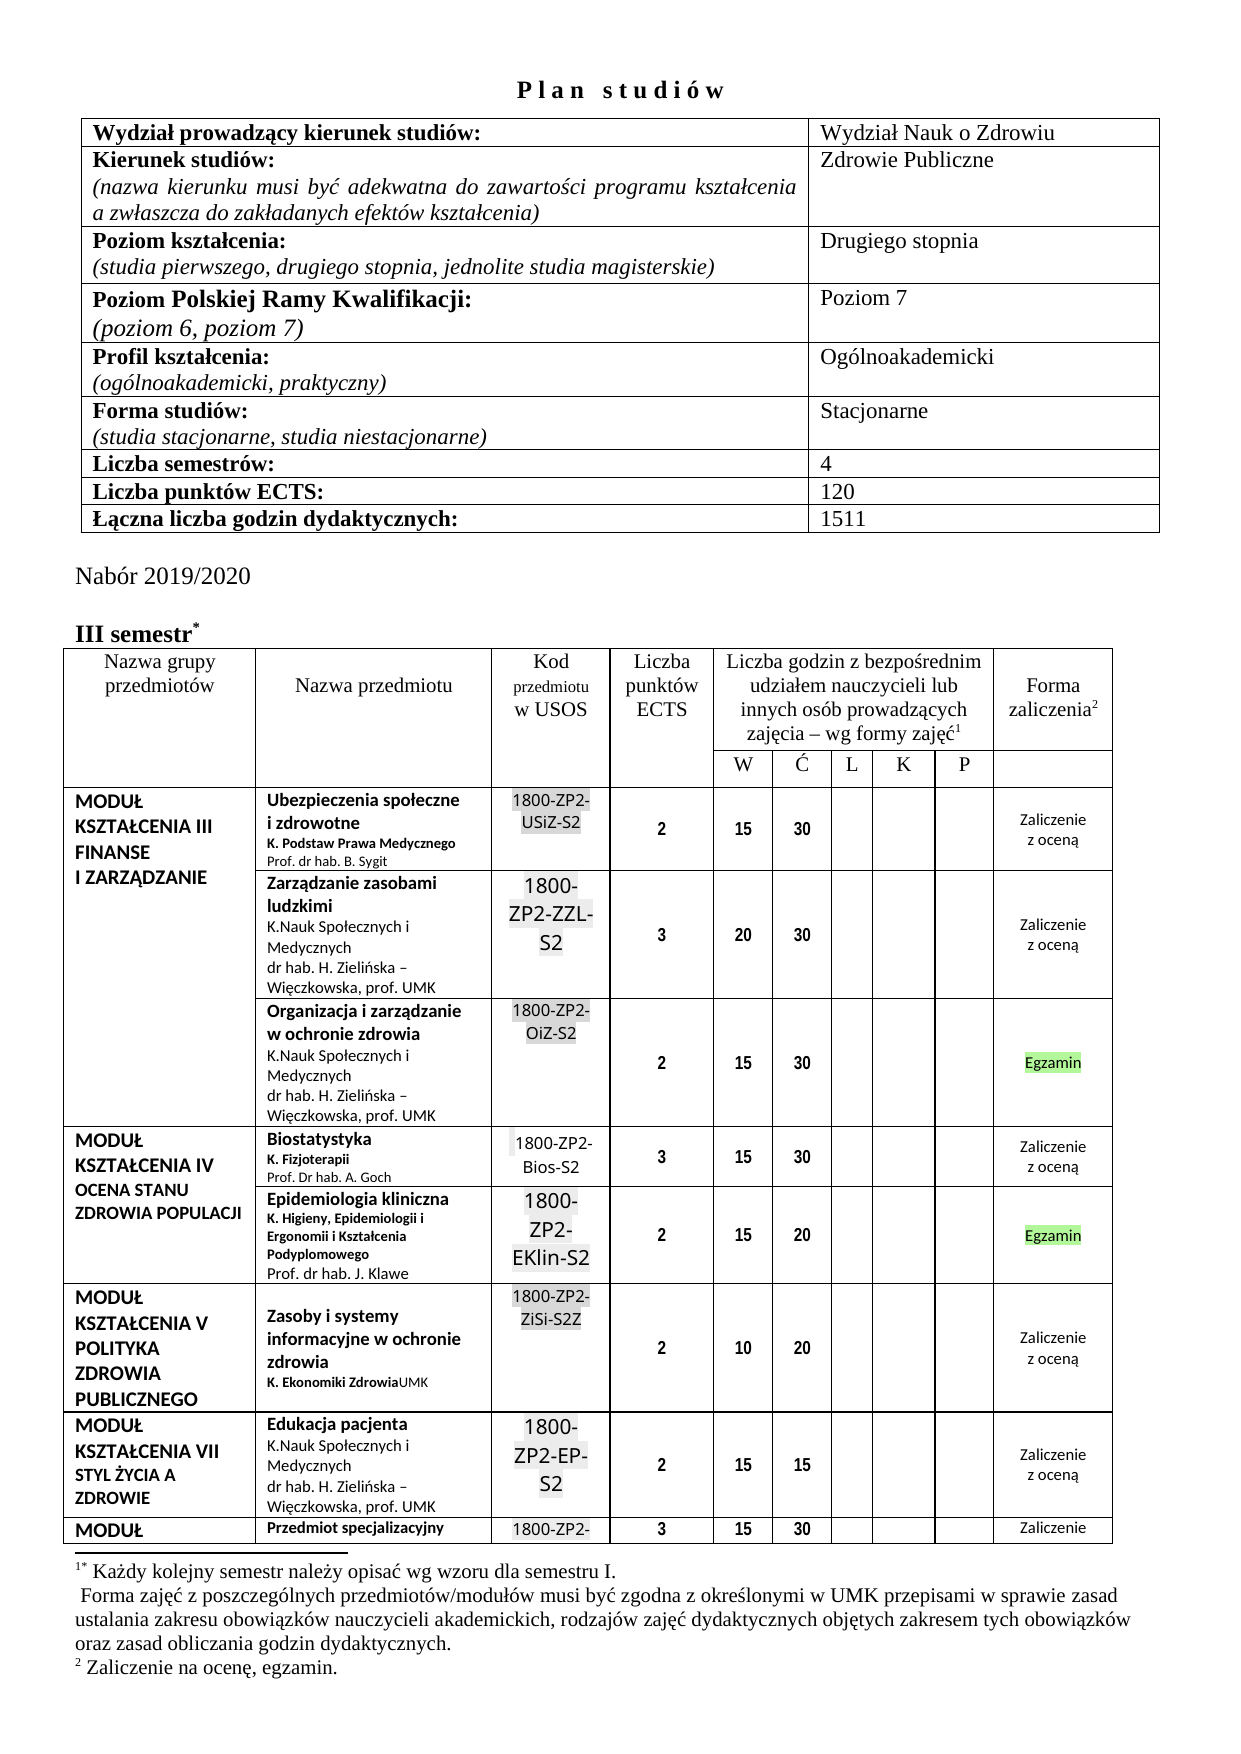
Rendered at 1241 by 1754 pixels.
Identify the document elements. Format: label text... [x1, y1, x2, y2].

table_cell 3 [611, 1127, 713, 1186]
table_cell [873, 1413, 934, 1517]
table_cell Zaliczenie z oceną [994, 1284, 1112, 1411]
table_cell [832, 1127, 872, 1186]
table_cell [873, 1187, 934, 1283]
table_cell [832, 1518, 872, 1543]
table_cell Organizacja i zarządzanie w ochronie zdrowia K.Nauk Społecznych i Medycznych dr hab. H. Zielińska – Więczkowska, prof. UMK [256, 999, 491, 1126]
table_cell 1800-ZP2-OiZ-S2 [492, 999, 609, 1126]
table_cell Ć [773, 751, 831, 787]
table_cell [873, 871, 934, 998]
table_header Wydział Nauk o Zdrowiu [809, 119, 1159, 146]
table_cell 15 [773, 1413, 831, 1517]
table_cell 2 [611, 1284, 713, 1411]
table_cell 1800-ZP2-ZZL-S2 [492, 871, 609, 998]
table_cell 120 [809, 478, 1159, 504]
table_cell 15 [714, 1518, 772, 1543]
table_cell 30 [773, 871, 831, 998]
table_cell 4 [809, 450, 1159, 477]
table_cell 2 [611, 788, 713, 870]
table_cell [873, 999, 934, 1126]
table_cell Profil kształcenia: (ogólnoakademicki, praktyczny) [82, 343, 808, 396]
table_cell Edukacja pacjenta K.Nauk Społecznych i Medycznych dr hab. H. Zielińska – Więczkowska, prof. UMK [256, 1413, 491, 1517]
table_cell Zaliczenie z oceną [994, 788, 1112, 870]
table_cell 3 [611, 871, 713, 998]
table_cell Stacjonarne [809, 397, 1159, 449]
table_cell Zasoby i systemy informacyjne w ochronie zdrowia K. Ekonomiki ZdrowiaUMK [256, 1284, 491, 1411]
table_cell L [832, 751, 872, 787]
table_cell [256, 1518, 491, 1543]
table_cell 20 [773, 1187, 831, 1283]
table_cell 1800-ZP2-EP-S2 [492, 1413, 609, 1517]
table_cell 1511 [809, 505, 1159, 532]
table_cell MODUŁ KSZTAŁCENIA VII STYL ŻYCIA A ZDROWIE [64, 1413, 255, 1517]
table_cell 1800-ZP2-ZiSi-S2Z [492, 1284, 609, 1411]
table_cell Zaliczenie z oceną [994, 1518, 1112, 1543]
table_cell [832, 1413, 872, 1517]
table_cell 2 [611, 999, 713, 1126]
table_cell [936, 999, 993, 1126]
table_cell Epidemiologia kliniczna K. Higieny, Epidemiologii i Ergonomii i Kształcenia Podyplomowego Prof. dr hab. J. Klawe [256, 1187, 491, 1283]
text P l a n s t u d i ó w [75, 75, 1165, 104]
table_cell 30 [773, 1518, 831, 1543]
table_cell [936, 788, 993, 870]
text Nabór 2019/2020 [75, 561, 1165, 590]
table_cell Egzamin [994, 1187, 1112, 1283]
table_cell P [936, 751, 993, 787]
table_cell [936, 1518, 993, 1543]
table_cell 15 [714, 1413, 772, 1517]
table_cell 30 [773, 999, 831, 1126]
table_cell Zaliczenie z oceną [994, 1127, 1112, 1186]
table_cell [832, 871, 872, 998]
table_header Nazwa przedmiotu [256, 649, 491, 787]
table_cell Liczba semestrów: [82, 450, 808, 477]
table_cell Liczba punktów ECTS: [82, 478, 808, 504]
table_cell 20 [773, 1284, 831, 1411]
table_cell Ogólnoakademicki [809, 343, 1159, 396]
table_header Nazwa grupy przedmiotów [64, 649, 255, 787]
table_cell [936, 1284, 993, 1411]
table_cell [832, 1284, 872, 1411]
table_cell Zdrowie Publiczne [809, 147, 1159, 226]
table_header Kod przedmiotu w USOS [492, 649, 609, 787]
table_cell [873, 1518, 934, 1543]
table_cell [832, 1187, 872, 1283]
table_cell 30 [773, 788, 831, 870]
table_cell Zaliczenie z oceną [994, 1413, 1112, 1517]
table_cell 1800-ZP2-USiZ-S2 [492, 788, 609, 870]
table_cell [873, 788, 934, 870]
table_cell 15 [714, 1127, 772, 1186]
table_cell 1800-ZP2-Bios-S2 [492, 1127, 609, 1186]
table_cell 1800-ZP2-EKlin-S2 [492, 1187, 609, 1283]
table_cell 3 [611, 1518, 713, 1543]
table_cell 20 [714, 871, 772, 998]
table_cell Ubezpieczenia społeczne i zdrowotne K. Podstaw Prawa Medycznego Prof. dr hab. B. Sygit [256, 788, 491, 870]
table_cell 15 [714, 1187, 772, 1283]
table_cell 10 [714, 1284, 772, 1411]
table_cell Biostatystyka K. Fizjoterapii Prof. Dr hab. A. Goch [256, 1127, 491, 1186]
table_cell [832, 999, 872, 1126]
table_cell Zarządzanie zasobami ludzkimi K.Nauk Społecznych i Medycznych dr hab. H. Zielińska – Więczkowska, prof. UMK [256, 871, 491, 998]
table_cell [936, 1127, 993, 1186]
table_cell Poziom kształcenia: (studia pierwszego, drugiego stopnia, jednolite studia magisterskie) [82, 227, 808, 283]
table_cell 15 [714, 999, 772, 1126]
table_cell Zaliczenie z oceną [994, 871, 1112, 998]
table_cell Poziom 7 [809, 284, 1159, 342]
table_cell W [714, 751, 772, 787]
table_cell Drugiego stopnia [809, 227, 1159, 283]
table_header Wydział prowadzący kierunek studiów: [82, 119, 808, 146]
table_cell MODUŁ KSZTAŁCENIA III FINANSE I ZARZĄDZANIE [64, 788, 255, 1126]
text III semestr* [75, 619, 1165, 648]
table_cell [936, 1413, 993, 1517]
table_cell MODUŁ KSZTAŁCENIA V POLITYKA ZDROWIA PUBLICZNEGO [64, 1284, 255, 1411]
table_header Liczba godzin z bezpośrednim udziałem nauczycieli lub innych osób prowadzących zajęcia – wg formy zajęć [714, 649, 993, 750]
table_header Forma zaliczenia [994, 649, 1112, 750]
table_cell Łączna liczba godzin dydaktycznych: [82, 505, 808, 532]
table_cell 30 [773, 1127, 831, 1186]
table_cell Forma studiów: (studia stacjonarne, studia niestacjonarne) [82, 397, 808, 449]
table_cell [873, 1127, 934, 1186]
table_cell Poziom Polskiej Ramy Kwalifikacji: (poziom 6, poziom 7) [82, 284, 808, 342]
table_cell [492, 1518, 609, 1543]
table_cell 2 [611, 1187, 713, 1283]
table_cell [64, 1518, 255, 1543]
table_cell Kierunek studiów: (nazwa kierunku musi być adekwatna do zawartości programu kształcenia a zwłaszcza do zakładanych efektów kształcenia) [82, 147, 808, 226]
table_header Liczba punktów ECTS [611, 649, 713, 787]
table_cell [994, 751, 1112, 787]
table_cell K [873, 751, 934, 787]
table_cell [873, 1284, 934, 1411]
table_cell [936, 1187, 993, 1283]
table_cell MODUŁ KSZTAŁCENIA IV OCENA STANU ZDROWIA POPULACJI [64, 1127, 255, 1283]
table_cell 15 [714, 788, 772, 870]
table_cell Egzamin [994, 999, 1112, 1126]
table_cell [832, 788, 872, 870]
table_cell 2 [611, 1413, 713, 1517]
table_cell [936, 871, 993, 998]
